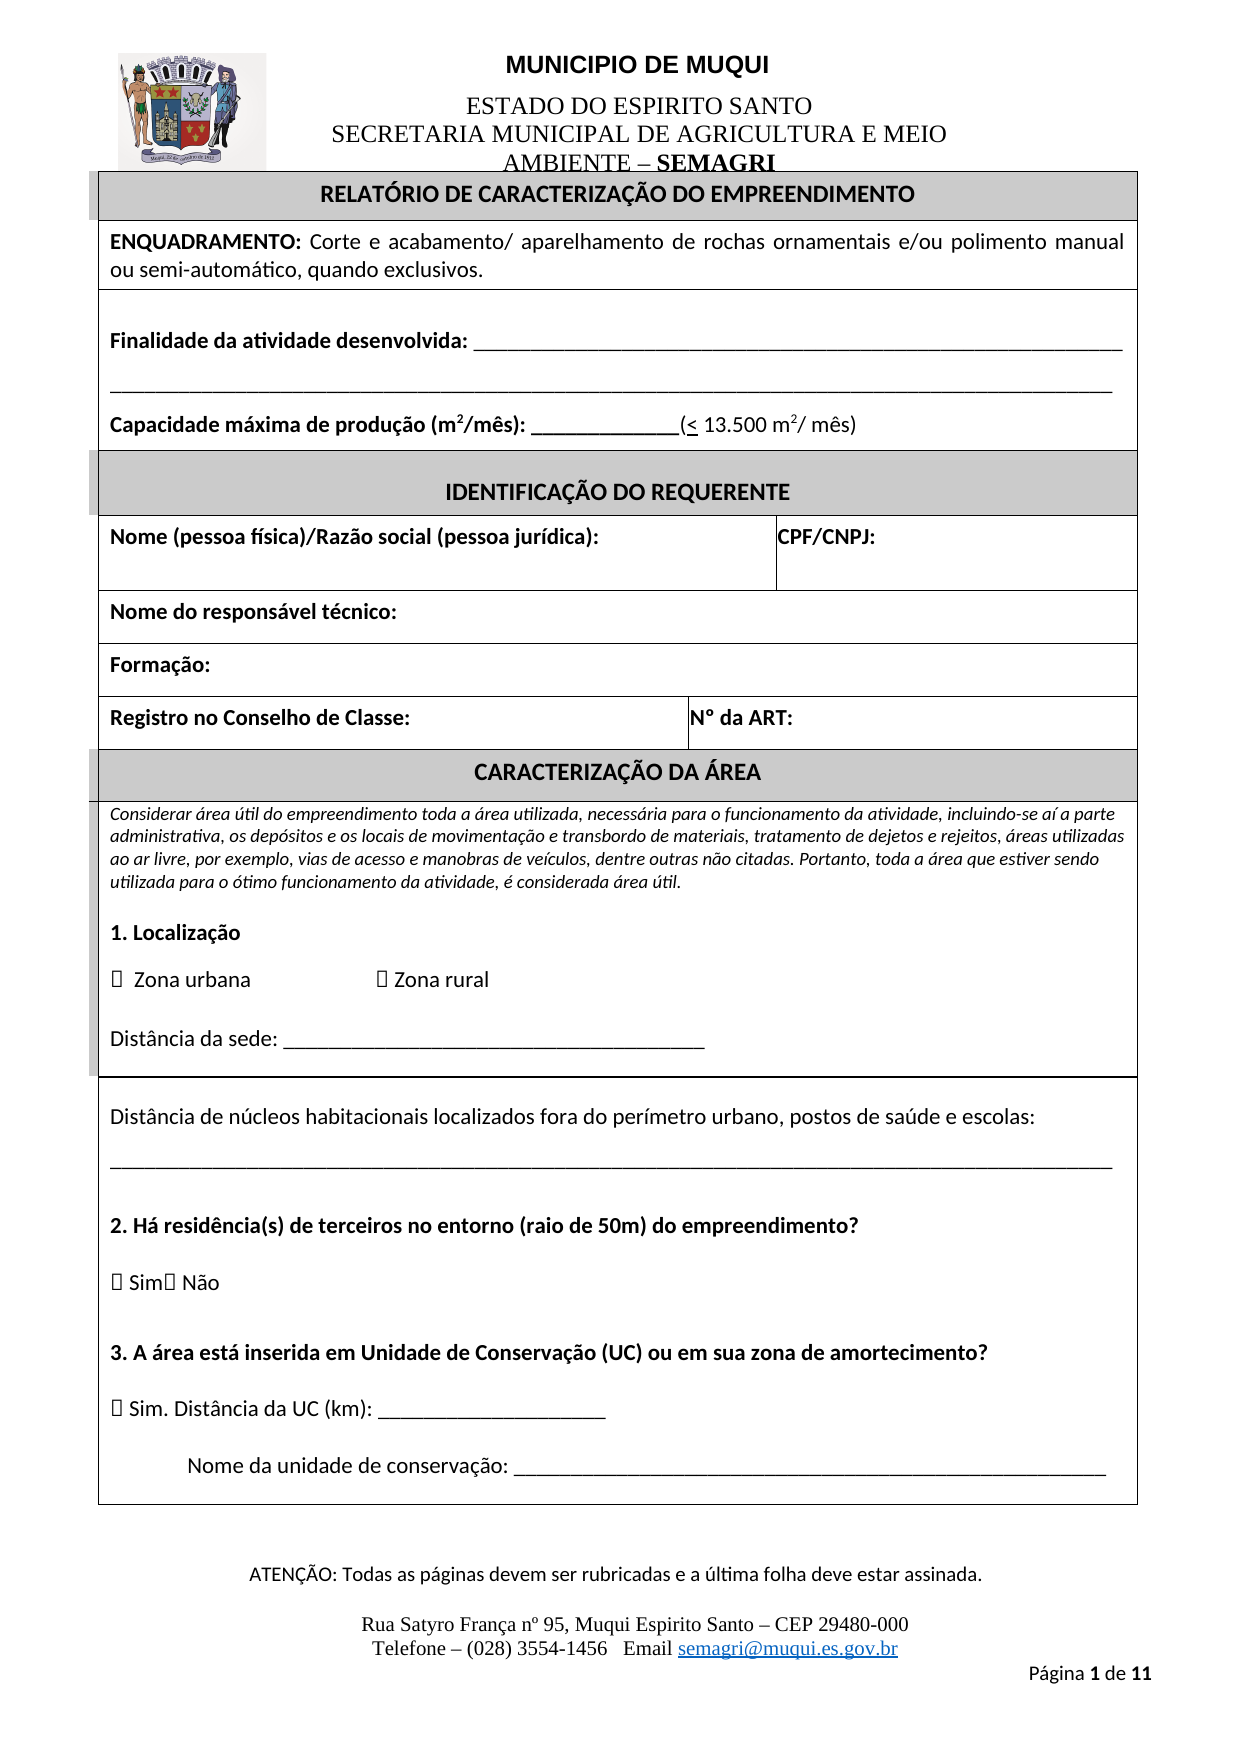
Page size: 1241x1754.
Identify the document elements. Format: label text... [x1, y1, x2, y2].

table_cell CPF/CNPJ: [777, 516, 1137, 590]
table_cell Nome (pessoa física)/Razão social (pessoa jurídica): [99, 516, 776, 590]
table_cell [89, 590, 98, 643]
table_cell [89, 515, 98, 590]
table_cell [89, 749, 98, 801]
table_cell [89, 696, 98, 749]
table_header RELATÓRIO DE CARACTERIZAÇÃO DO EMPREENDIMENTO [99, 172, 1137, 220]
table_cell [89, 220, 98, 289]
table_cell Considerar área útil do empreendimento toda a área utilizada, necessária para o funcionamento da atividade, incluindo-se aí a parte administrativa, os depósitos e os locais de movimentação e transbordo de materiais, tratamento de dejetos e rejeitos, áreas utilizadas ao ar livre, por exemplo, vias de acesso e manobras de veículos, dentre outras não citadas. Portanto, toda a área que estiver sendo utilizada para o ótimo funcionamento da atividade, é considerada área útil. 1. Localização  Zona urbana  Zona rural Distância da sede: _____________________________________ [99, 802, 1137, 1076]
table_cell [89, 643, 98, 696]
table_cell IDENTIFICAÇÃO DO REQUERENTE [99, 451, 1137, 515]
table_cell Formação: [99, 644, 1137, 696]
table_cell Registro no Conselho de Classe: [99, 697, 688, 749]
picture [118, 53, 267, 171]
table_cell [89, 802, 98, 1076]
table_cell [89, 1076, 98, 1504]
table_cell [89, 450, 98, 515]
table_cell ENQUADRAMENTO: Corte e acabamento/ aparelhamento de rochas ornamentais e/ou polimento manual ou semi-automático, quando exclusivos. [99, 221, 1137, 289]
table_cell [89, 289, 98, 450]
table_cell Finalidade da atividade desenvolvida: _________________________________________________________ ________________________________________________________________________________________ Capacidade máxima de produção (m2/mês): _____________(< 13.500 m2/ mês) [99, 290, 1137, 450]
table_cell Nº da ART: [689, 697, 1137, 749]
table_cell Nome do responsável técnico: [99, 591, 1137, 643]
table_header [89, 171, 98, 220]
table_cell CARACTERIZAÇÃO DA ÁREA [99, 750, 1137, 801]
